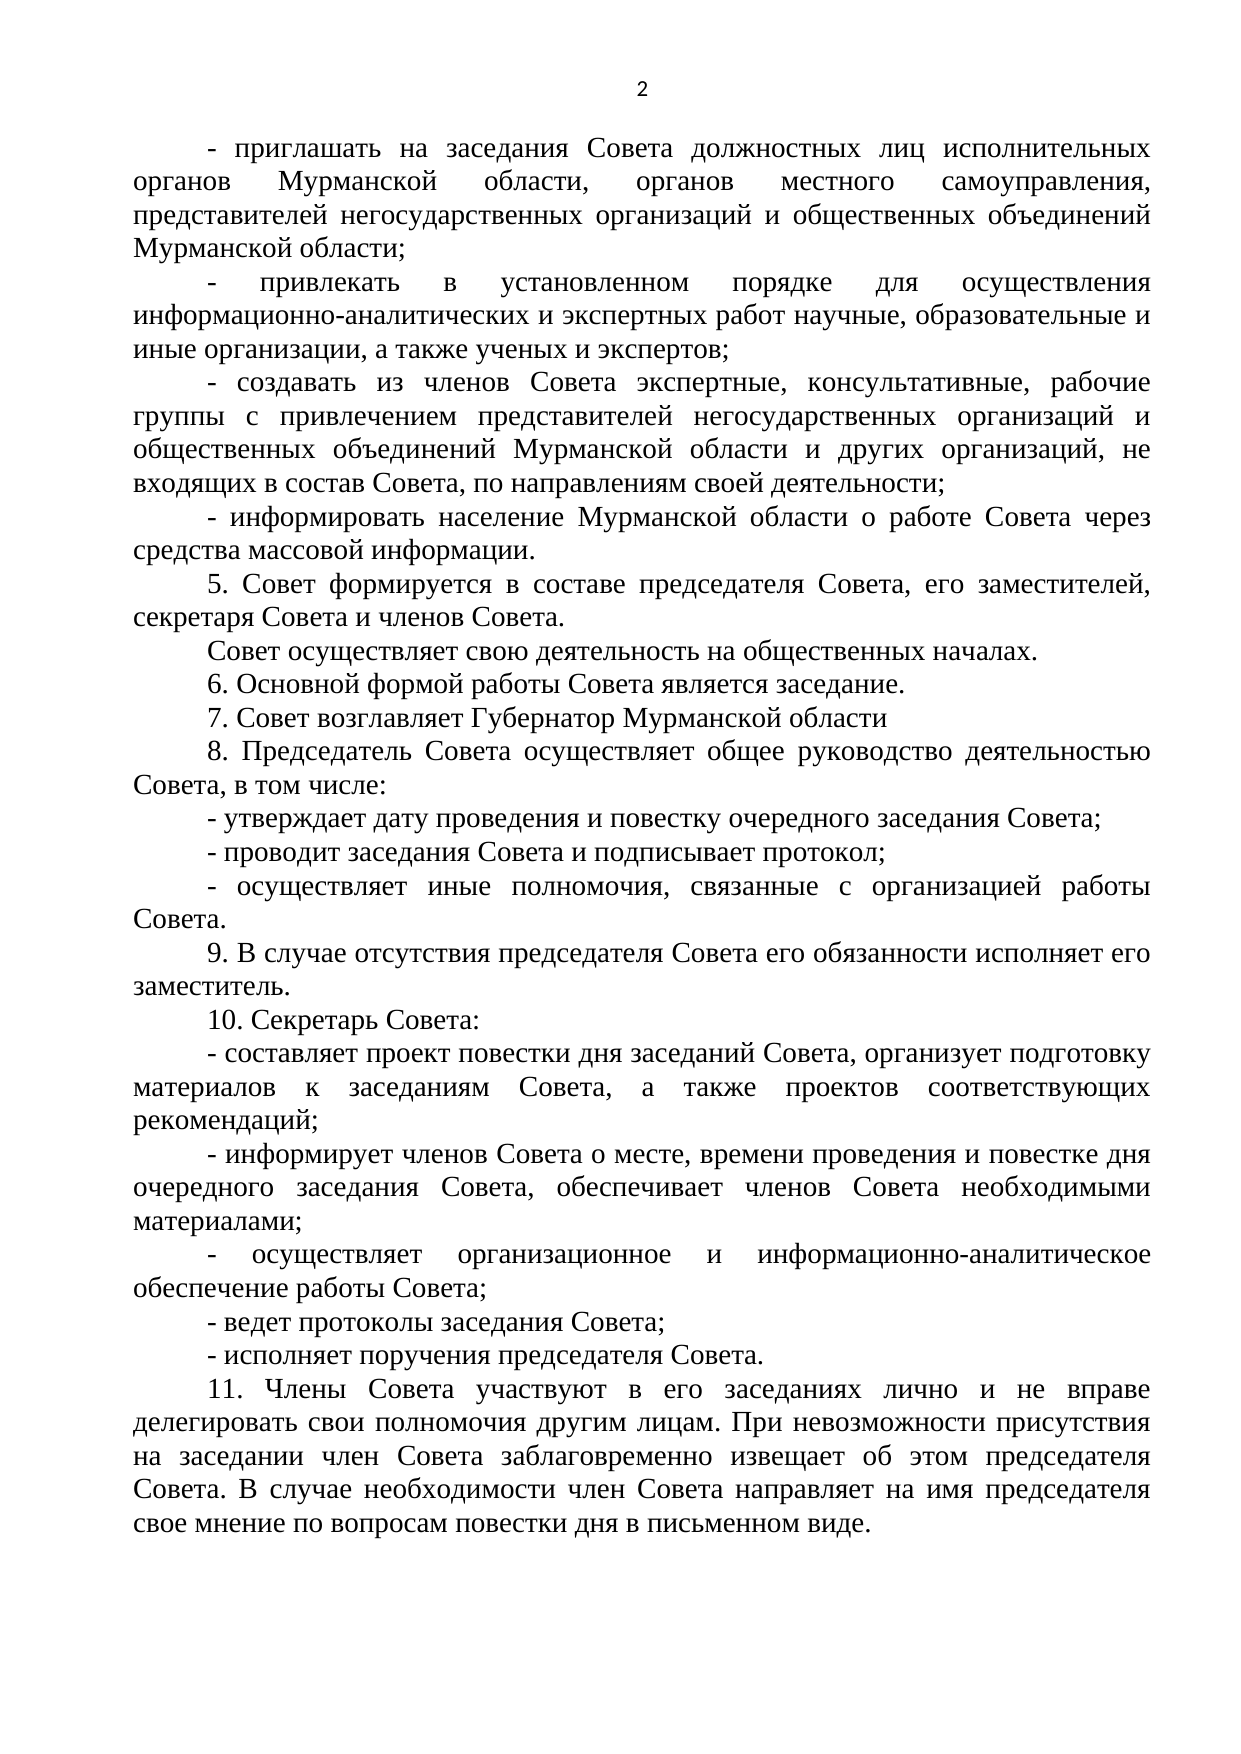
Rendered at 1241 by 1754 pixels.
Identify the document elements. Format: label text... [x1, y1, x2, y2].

text - составляет проект повестки дня заседаний Совета, организует подготовку материалов к заседаниям Совета, а также проектов соответствующих рекомендаций; [133, 1035, 1152, 1136]
text 10. Секретарь Совета: [133, 1002, 1152, 1035]
text 11. Члены Совета участвуют в его заседаниях лично и не вправе делегировать свои полномочия другим лицам. При невозможности присутствия на заседании член Совета заблаговременно извещает об этом председателя Совета. В случае необходимости член Совета направляет на имя председателя свое мнение по вопросам повестки дня в письменном виде. [133, 1371, 1152, 1538]
text - создавать из членов Совета экспертные, консультативные, рабочие группы с привлечением представителей негосударственных организаций и общественных объединений Мурманской области и других организаций, не входящих в состав Совета, по направлениям своей деятельности; [133, 364, 1152, 499]
text - информировать население Мурманской области о работе Совета через средства массовой информации. [133, 499, 1152, 566]
text - ведет протоколы заседания Совета; [133, 1304, 1152, 1337]
text - осуществляет организационное и информационно-аналитическое обеспечение работы Совета; [133, 1237, 1152, 1304]
text 9. В случае отсутствия председателя Совета его обязанности исполняет его заместитель. [133, 935, 1152, 1002]
text - привлекать в установленном порядке для осуществления информационно-аналитических и экспертных работ научные, образовательные и иные организации, а также ученых и экспертов; [133, 264, 1152, 364]
text - проводит заседания Совета и подписывает протокол; [133, 834, 1152, 868]
text - утверждает дату проведения и повестку очередного заседания Совета; [133, 801, 1152, 834]
text Совет осуществляет свою деятельность на общественных началах. [133, 633, 1152, 666]
text 6. Основной формой работы Совета является заседание. [133, 666, 1152, 700]
text - приглашать на заседания Совета должностных лиц исполнительных органов Мурманской области, органов местного самоуправления, представителей негосударственных организаций и общественных объединений Мурманской области; [133, 130, 1152, 264]
text 7. Совет возглавляет Губернатор Мурманской области [133, 700, 1152, 733]
text 8. Председатель Совета осуществляет общее руководство деятельностью Совета, в том числе: [133, 733, 1152, 801]
text - исполняет поручения председателя Совета. [133, 1337, 1152, 1371]
text - осуществляет иные полномочия, связанные с организацией работы Совета. [133, 868, 1152, 935]
text 5. Совет формируется в составе председателя Совета, его заместителей, секретаря Совета и членов Совета. [133, 566, 1152, 633]
text - информирует членов Совета о месте, времени проведения и повестке дня очередного заседания Совета, обеспечивает членов Совета необходимыми материалами; [133, 1136, 1152, 1237]
